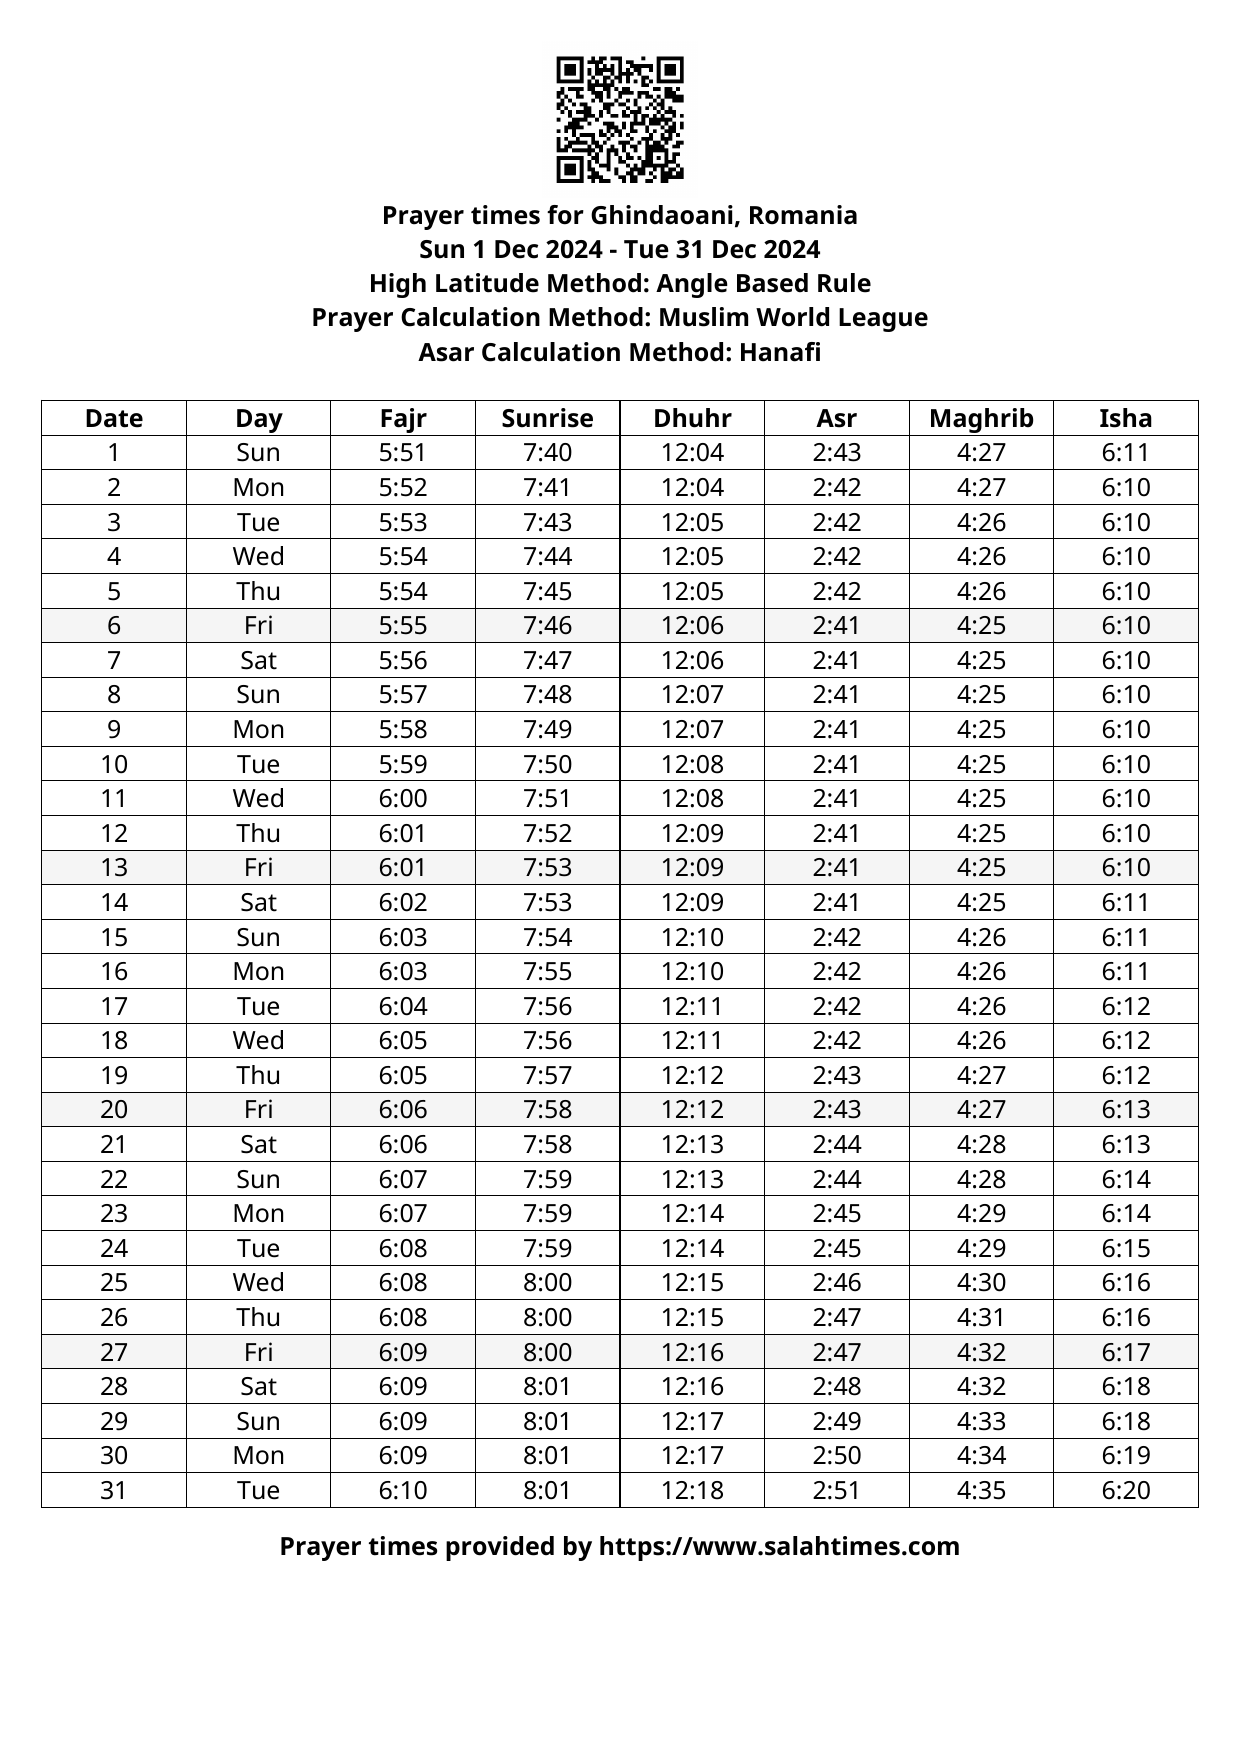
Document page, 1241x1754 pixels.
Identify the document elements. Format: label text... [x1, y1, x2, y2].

table_cell 27 [42, 1335, 186, 1368]
table_cell 6:16 [1054, 1266, 1198, 1299]
table_cell 3 [42, 505, 186, 538]
table_cell 6:03 [331, 954, 475, 988]
table_cell 12:04 [621, 436, 764, 469]
table_cell 6:13 [1054, 1127, 1198, 1161]
table_cell 2:47 [765, 1300, 909, 1334]
table_cell Wed [187, 1024, 330, 1057]
table_cell Mon [187, 954, 330, 988]
table_cell 4:26 [910, 920, 1053, 953]
table_cell 6:07 [331, 1196, 475, 1230]
table_cell 6:10 [1054, 816, 1198, 849]
table_cell 7:59 [476, 1196, 619, 1230]
table_cell Tue [187, 1473, 330, 1507]
table_cell 6:08 [331, 1300, 475, 1334]
table_cell Sun [187, 436, 330, 469]
table_cell 4:27 [910, 1058, 1053, 1092]
table_cell 6:01 [331, 816, 475, 849]
table_cell 2:42 [765, 539, 909, 573]
table_cell 6:11 [1054, 920, 1198, 953]
table_cell 2:43 [765, 1093, 909, 1126]
table_cell 12:08 [621, 781, 764, 815]
table_cell Sat [187, 885, 330, 919]
table_cell 7:47 [476, 643, 619, 677]
table_cell 21 [42, 1127, 186, 1161]
table_cell 4 [42, 539, 186, 573]
table_cell 12:16 [621, 1369, 764, 1403]
table_cell 6:01 [331, 851, 475, 884]
table_cell Sun [187, 678, 330, 711]
table_cell Sun [187, 1162, 330, 1195]
table_cell 6:14 [1054, 1196, 1198, 1230]
table_cell 2:41 [765, 851, 909, 884]
table_cell Tue [187, 989, 330, 1022]
table_cell 5:58 [331, 712, 475, 746]
table_cell Sun [187, 1404, 330, 1437]
table_cell 4:27 [910, 1093, 1053, 1126]
table_cell 12:14 [621, 1231, 764, 1264]
table_cell Tue [187, 505, 330, 538]
table_cell 4:26 [910, 989, 1053, 1022]
table_cell 6:08 [331, 1231, 475, 1264]
table_cell 8:01 [476, 1369, 619, 1403]
table_cell 25 [42, 1266, 186, 1299]
table_cell 2:44 [765, 1162, 909, 1195]
table_cell 5 [42, 574, 186, 607]
table_cell 4:30 [910, 1266, 1053, 1299]
table_cell 24 [42, 1231, 186, 1264]
table_cell 4:32 [910, 1369, 1053, 1403]
table_cell 6:02 [331, 885, 475, 919]
table_cell 15 [42, 920, 186, 953]
table_cell 2:41 [765, 885, 909, 919]
table_cell 12:13 [621, 1162, 764, 1195]
picture [542, 41, 699, 198]
table_cell Sat [187, 643, 330, 677]
table_cell 7:43 [476, 505, 619, 538]
table_cell 12:09 [621, 816, 764, 849]
table_cell 12:18 [621, 1473, 764, 1507]
table_cell 7:58 [476, 1127, 619, 1161]
table_cell 5:54 [331, 574, 475, 607]
table_cell 12:17 [621, 1404, 764, 1437]
table_cell 6:10 [1054, 678, 1198, 711]
table_cell 12:15 [621, 1266, 764, 1299]
table_cell 6:10 [1054, 712, 1198, 746]
table_cell 6:10 [1054, 747, 1198, 780]
table_cell 2:42 [765, 470, 909, 504]
table_cell 2:45 [765, 1196, 909, 1230]
table_cell Sat [187, 1369, 330, 1403]
table_cell 7 [42, 643, 186, 677]
text Prayer Calculation Method: Muslim World League [42, 300, 1198, 334]
table_cell 8:00 [476, 1266, 619, 1299]
table_cell 12 [42, 816, 186, 849]
table_cell 29 [42, 1404, 186, 1437]
table_cell 31 [42, 1473, 186, 1507]
table_cell 4:28 [910, 1162, 1053, 1195]
table_cell 6:09 [331, 1335, 475, 1368]
table_cell 12:04 [621, 470, 764, 504]
table_cell 7:54 [476, 920, 619, 953]
table_cell 2:43 [765, 1058, 909, 1092]
table_cell Fri [187, 609, 330, 642]
table_cell 7:56 [476, 989, 619, 1022]
table_cell 12:10 [621, 920, 764, 953]
table_cell 5:59 [331, 747, 475, 780]
table_cell 2:49 [765, 1404, 909, 1437]
table_cell 7:59 [476, 1231, 619, 1264]
table_cell 4:25 [910, 712, 1053, 746]
table_cell 6:10 [1054, 851, 1198, 884]
table_cell 6:13 [1054, 1093, 1198, 1126]
table_cell 6:08 [331, 1266, 475, 1299]
table_cell Tue [187, 1231, 330, 1264]
table_cell 12:07 [621, 712, 764, 746]
table_cell 6:10 [1054, 539, 1198, 573]
table_cell 2:42 [765, 989, 909, 1022]
table_cell 4:25 [910, 781, 1053, 815]
table_cell Sun [187, 920, 330, 953]
table_cell 12:12 [621, 1093, 764, 1126]
table_cell 6:18 [1054, 1369, 1198, 1403]
table_cell 2:42 [765, 920, 909, 953]
table_cell 6:12 [1054, 1058, 1198, 1092]
table_cell 4:25 [910, 816, 1053, 849]
table_cell 12:16 [621, 1335, 764, 1368]
table_cell 4:26 [910, 954, 1053, 988]
table_cell 4:33 [910, 1404, 1053, 1437]
table_cell 2:51 [765, 1473, 909, 1507]
table_cell 9 [42, 712, 186, 746]
table_cell 6:19 [1054, 1439, 1198, 1472]
table_cell 4:25 [910, 678, 1053, 711]
table_cell 6:06 [331, 1127, 475, 1161]
table_cell 7:57 [476, 1058, 619, 1092]
table_cell 10 [42, 747, 186, 780]
table_cell 4:25 [910, 643, 1053, 677]
table_cell Thu [187, 1300, 330, 1334]
table_cell 6:10 [1054, 609, 1198, 642]
table_cell 6:09 [331, 1439, 475, 1472]
table_cell 6:10 [331, 1473, 475, 1507]
table_cell 7:53 [476, 851, 619, 884]
table_cell 4:26 [910, 505, 1053, 538]
table_cell 12:05 [621, 539, 764, 573]
table_cell 5:53 [331, 505, 475, 538]
table_cell Tue [187, 747, 330, 780]
table_cell 4:34 [910, 1439, 1053, 1472]
table_cell 6:11 [1054, 885, 1198, 919]
table_cell 2:41 [765, 712, 909, 746]
table_cell 2:50 [765, 1439, 909, 1472]
table_cell 2:42 [765, 954, 909, 988]
table_cell 6:17 [1054, 1335, 1198, 1368]
table_cell 18 [42, 1024, 186, 1057]
table_cell Fri [187, 851, 330, 884]
table_cell 4:25 [910, 609, 1053, 642]
table_cell 7:58 [476, 1093, 619, 1126]
table_cell 6:10 [1054, 574, 1198, 607]
table_cell 8:00 [476, 1300, 619, 1334]
table_header Maghrib [910, 401, 1053, 434]
table_cell 4:29 [910, 1231, 1053, 1264]
text Asar Calculation Method: Hanafi [42, 334, 1198, 368]
table_cell 22 [42, 1162, 186, 1195]
table_cell 4:31 [910, 1300, 1053, 1334]
table_cell 12:10 [621, 954, 764, 988]
table_cell 20 [42, 1093, 186, 1126]
table_cell Fri [187, 1093, 330, 1126]
table_cell Mon [187, 712, 330, 746]
table_cell 12:08 [621, 747, 764, 780]
table_cell 5:54 [331, 539, 475, 573]
table_cell 6:15 [1054, 1231, 1198, 1264]
table_cell 8:00 [476, 1335, 619, 1368]
table_cell 12:17 [621, 1439, 764, 1472]
table_header Fajr [331, 401, 475, 434]
table_cell Wed [187, 1266, 330, 1299]
table_cell 2:41 [765, 643, 909, 677]
table_cell 8:01 [476, 1439, 619, 1472]
table_header Isha [1054, 401, 1198, 434]
table_cell 12:13 [621, 1127, 764, 1161]
table_cell 4:26 [910, 1024, 1053, 1057]
table_cell 12:06 [621, 609, 764, 642]
table_cell 5:52 [331, 470, 475, 504]
table_cell 12:07 [621, 678, 764, 711]
table_cell 2:41 [765, 816, 909, 849]
table_cell 5:51 [331, 436, 475, 469]
table_cell 5:55 [331, 609, 475, 642]
table_cell 7:45 [476, 574, 619, 607]
table_cell 6:03 [331, 920, 475, 953]
table_cell Thu [187, 816, 330, 849]
table_cell 12:06 [621, 643, 764, 677]
table_cell 12:11 [621, 1024, 764, 1057]
table_cell 5:57 [331, 678, 475, 711]
table_cell Mon [187, 1439, 330, 1472]
table_cell Fri [187, 1335, 330, 1368]
table_cell 12:14 [621, 1196, 764, 1230]
table_cell Thu [187, 574, 330, 607]
table_cell 6:10 [1054, 643, 1198, 677]
table_cell 4:29 [910, 1196, 1053, 1230]
table_cell 7:55 [476, 954, 619, 988]
table_cell 12:05 [621, 574, 764, 607]
table_cell 19 [42, 1058, 186, 1092]
table_cell 4:25 [910, 885, 1053, 919]
table_cell 17 [42, 989, 186, 1022]
table_cell 6:05 [331, 1024, 475, 1057]
table_cell 2:41 [765, 678, 909, 711]
table_cell 2:45 [765, 1231, 909, 1264]
table_cell 8:01 [476, 1473, 619, 1507]
table_cell 30 [42, 1439, 186, 1472]
table_cell 4:27 [910, 436, 1053, 469]
text High Latitude Method: Angle Based Rule [42, 266, 1198, 300]
table_cell 8:01 [476, 1404, 619, 1437]
table_header Date [42, 401, 186, 434]
table_cell 1 [42, 436, 186, 469]
table_cell 6:11 [1054, 954, 1198, 988]
table_cell 7:41 [476, 470, 619, 504]
table_cell 12:11 [621, 989, 764, 1022]
table_cell 7:49 [476, 712, 619, 746]
table_cell 7:40 [476, 436, 619, 469]
table_cell 2:41 [765, 781, 909, 815]
table_cell 7:51 [476, 781, 619, 815]
table_header Asr [765, 401, 909, 434]
table_cell 6:11 [1054, 436, 1198, 469]
table_cell 2:42 [765, 1024, 909, 1057]
table_cell 7:46 [476, 609, 619, 642]
table_cell 6:09 [331, 1404, 475, 1437]
table_cell 2:43 [765, 436, 909, 469]
table_cell 6:04 [331, 989, 475, 1022]
table_cell 26 [42, 1300, 186, 1334]
table_cell 6:09 [331, 1369, 475, 1403]
table_cell 4:25 [910, 851, 1053, 884]
table_cell 6:14 [1054, 1162, 1198, 1195]
table_cell 7:56 [476, 1024, 619, 1057]
table_cell 6:10 [1054, 470, 1198, 504]
table_cell Thu [187, 1058, 330, 1092]
table_cell 4:25 [910, 747, 1053, 780]
table_cell 12:09 [621, 851, 764, 884]
table_cell 6:06 [331, 1093, 475, 1126]
table_cell 6 [42, 609, 186, 642]
table_cell 2:42 [765, 505, 909, 538]
table_header Day [187, 401, 330, 434]
text Sun 1 Dec 2024 - Tue 31 Dec 2024 [42, 232, 1198, 266]
text Prayer times for Ghindaoani, Romania [42, 198, 1198, 232]
table_cell 6:10 [1054, 781, 1198, 815]
table_cell 14 [42, 885, 186, 919]
table_cell Sat [187, 1127, 330, 1161]
table_cell 6:10 [1054, 505, 1198, 538]
table_cell 6:07 [331, 1162, 475, 1195]
table_cell 6:12 [1054, 1024, 1198, 1057]
table_cell 8 [42, 678, 186, 711]
table_cell Wed [187, 539, 330, 573]
table_cell 7:59 [476, 1162, 619, 1195]
table_cell Wed [187, 781, 330, 815]
table_cell 6:18 [1054, 1404, 1198, 1437]
table_cell 7:53 [476, 885, 619, 919]
table_cell 7:44 [476, 539, 619, 573]
table_cell 4:32 [910, 1335, 1053, 1368]
text Prayer times provided by https://www.salahtimes.com [42, 1528, 1198, 1563]
table_cell 2:44 [765, 1127, 909, 1161]
table_cell 4:27 [910, 470, 1053, 504]
table_cell 2 [42, 470, 186, 504]
table_cell 2:41 [765, 609, 909, 642]
table_cell 2:47 [765, 1335, 909, 1368]
table_cell 12:15 [621, 1300, 764, 1334]
table_cell 4:26 [910, 539, 1053, 573]
table_cell 7:50 [476, 747, 619, 780]
table_cell 13 [42, 851, 186, 884]
table_cell 6:00 [331, 781, 475, 815]
table_cell 2:41 [765, 747, 909, 780]
table_cell 28 [42, 1369, 186, 1403]
table_cell 2:42 [765, 574, 909, 607]
table_cell 6:12 [1054, 989, 1198, 1022]
table_cell 5:56 [331, 643, 475, 677]
table_cell 12:05 [621, 505, 764, 538]
table_cell 4:28 [910, 1127, 1053, 1161]
table_cell 12:12 [621, 1058, 764, 1092]
table_cell 6:16 [1054, 1300, 1198, 1334]
table_cell 2:46 [765, 1266, 909, 1299]
table_cell 4:35 [910, 1473, 1053, 1507]
table_cell 7:52 [476, 816, 619, 849]
table_cell 7:48 [476, 678, 619, 711]
table_cell 16 [42, 954, 186, 988]
table_cell 12:09 [621, 885, 764, 919]
table_cell 2:48 [765, 1369, 909, 1403]
table_cell Mon [187, 470, 330, 504]
table_cell 4:26 [910, 574, 1053, 607]
table_cell 23 [42, 1196, 186, 1230]
table_cell 6:20 [1054, 1473, 1198, 1507]
table_cell Mon [187, 1196, 330, 1230]
table_cell 6:05 [331, 1058, 475, 1092]
table_cell 11 [42, 781, 186, 815]
table_header Sunrise [476, 401, 619, 434]
table_header Dhuhr [621, 401, 764, 434]
